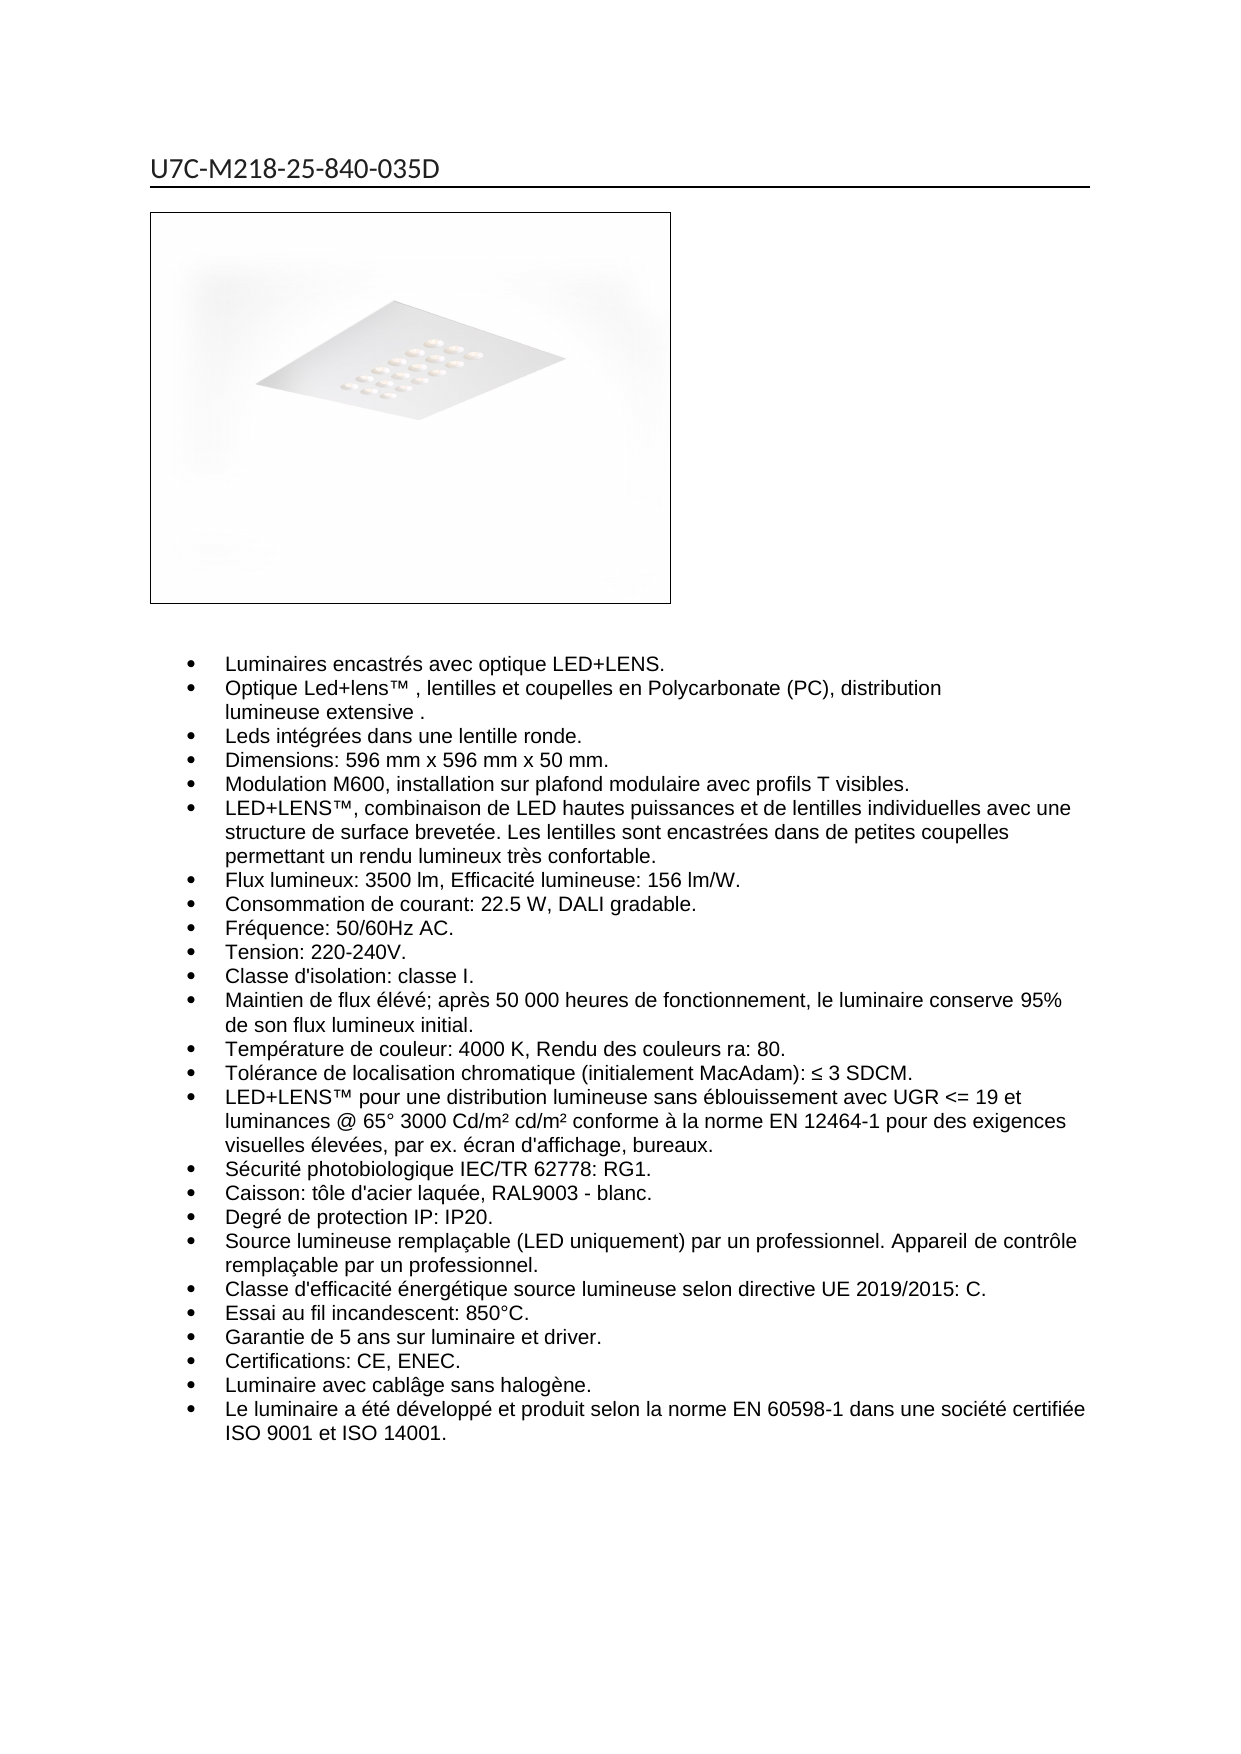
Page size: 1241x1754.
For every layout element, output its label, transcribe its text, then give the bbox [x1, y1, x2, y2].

list Essai au fil incandescent: 850°C. [187, 1301, 1090, 1325]
list Classe d'efficacité énergétique source lumineuse selon directive UE 2019/2015: C. [187, 1277, 1090, 1301]
list LED+LENS™, combinaison de LED hautes puissances et de lentilles individuelles avec une structure de surface brevetée. Les lentilles sont encastrées dans de petites coupelles permettant un rendu lumineux très confortable. [187, 796, 1090, 868]
list Degré de protection IP: IP20. [187, 1204, 1090, 1229]
list LED+LENS™ pour une distribution lumineuse sans éblouissement avec UGR <= 19 et luminances @ 65° 3000 Cd/m² cd/m² conforme à la norme EN 12464-1 pour des exigences visuelles élevées, par ex. écran d'affichage, bureaux. [187, 1084, 1090, 1156]
list Optique Led+lens™ , lentilles et coupelles en Polycarbonate (PC), distribution lumineuse extensive . [187, 676, 1090, 724]
list Garantie de 5 ans sur luminaire et driver. [187, 1325, 1090, 1349]
list Température de couleur: 4000 K, Rendu des couleurs ra: 80. [187, 1036, 1090, 1060]
picture [151, 213, 670, 603]
list Sécurité photobiologique IEC/TR 62778: RG1. [187, 1156, 1090, 1181]
list Source lumineuse remplaçable (LED uniquement) par un professionnel. Appareil de contrôle remplaçable par un professionnel. [187, 1229, 1090, 1277]
list Leds intégrées dans une lentille ronde. [187, 724, 1090, 748]
list Dimensions: 596 mm x 596 mm x 50 mm. [187, 748, 1090, 772]
list Caisson: tôle d'acier laquée, RAL9003 - blanc. [187, 1181, 1090, 1204]
list Tension: 220-240V. [187, 940, 1090, 964]
list Certifications: CE, ENEC. [187, 1349, 1090, 1373]
list Maintien de flux élévé; après 50 000 heures de fonctionnement, le luminaire conserve 95% de son flux lumineux initial. [187, 988, 1090, 1036]
list Consommation de courant: 22.5 W, DALI gradable. [187, 892, 1090, 916]
list Le luminaire a été développé et produit selon la norme EN 60598-1 dans une société certifiée ISO 9001 et ISO 14001. [187, 1397, 1090, 1445]
list Classe d'isolation: classe I. [187, 964, 1090, 988]
list Tolérance de localisation chromatique (initialement MacAdam): ≤ 3 SDCM. [187, 1060, 1090, 1084]
text U7C-M218-25-840-035D [150, 150, 1090, 186]
list Modulation M600, installation sur plafond modulaire avec profils T visibles. [187, 772, 1090, 796]
list Luminaire avec cablâge sans halogène. [187, 1373, 1090, 1397]
list Flux lumineux: 3500 lm, Efficacité lumineuse: 156 lm/W. [187, 868, 1090, 892]
list Luminaires encastrés avec optique LED+LENS. [187, 652, 1090, 676]
list Fréquence: 50/60Hz AC. [187, 916, 1090, 940]
